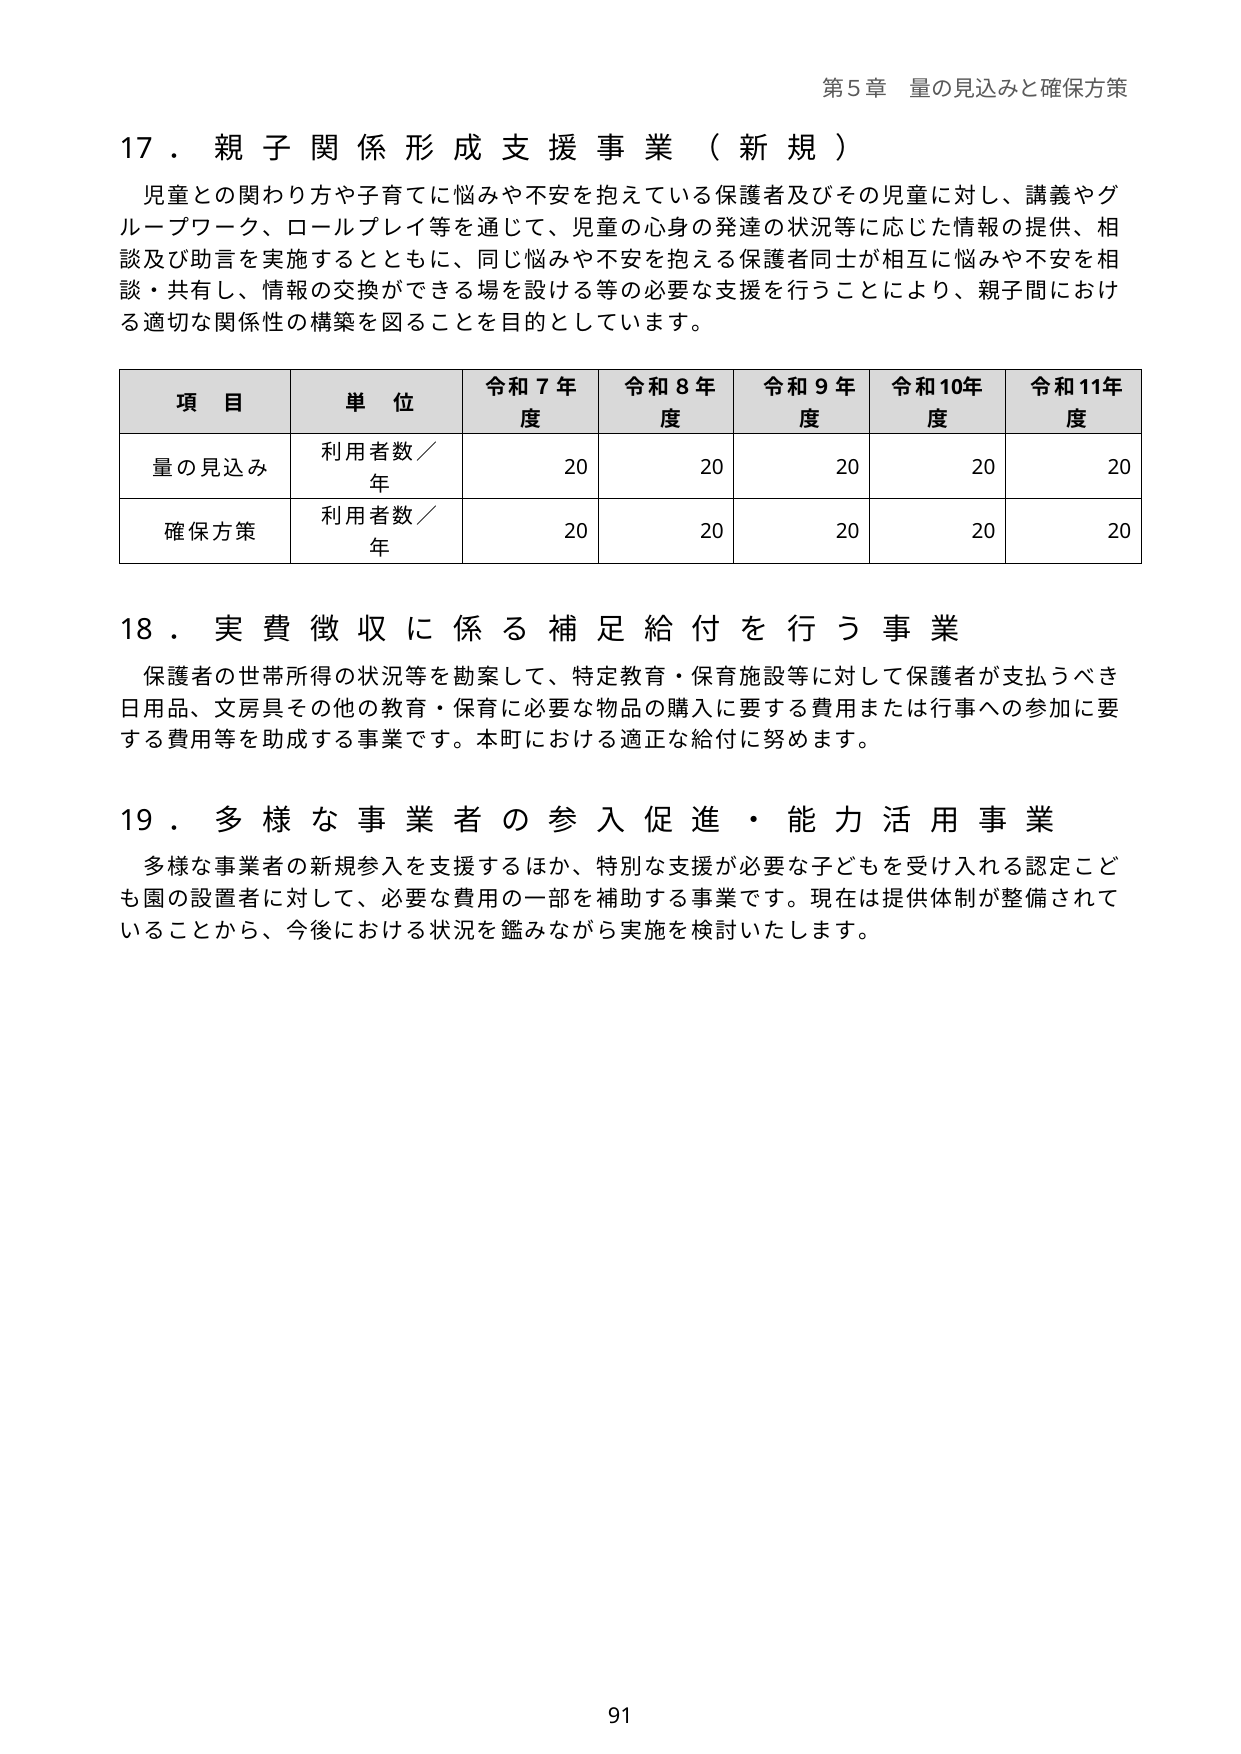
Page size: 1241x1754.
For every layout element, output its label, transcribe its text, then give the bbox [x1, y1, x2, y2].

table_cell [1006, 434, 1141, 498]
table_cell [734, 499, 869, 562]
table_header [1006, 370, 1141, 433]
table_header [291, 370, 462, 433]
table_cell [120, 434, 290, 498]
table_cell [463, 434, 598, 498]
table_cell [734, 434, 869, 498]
text 多様な事業者の新規参入を支援するほか、特別な支援が必要な子どもを受け入れる認定こども園の設置者に対して、必要な費用の一部を補助する事業です。現在は提供体制が整備されていることから、今後における状況を鑑みながら実施を検討いたします。 [119, 849, 1124, 945]
text 19．多様な事業者の参入促進・能力活用事業 [119, 786, 1100, 849]
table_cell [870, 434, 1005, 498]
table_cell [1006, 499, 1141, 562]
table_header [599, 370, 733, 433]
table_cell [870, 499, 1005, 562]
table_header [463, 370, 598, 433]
text 児童との関わり方や子育てに悩みや不安を抱えている保護者及びその児童に対し、講義やグループワーク、ロールプレイ等を通じて、児童の心身の発達の状況等に応じた情報の提供、相談及び助言を実施するとともに、同じ悩みや不安を抱える保護者同士が相互に悩みや不安を相談・共有し、情報の交換ができる場を設ける等の必要な支援を行うことにより、親子間における適切な関係性の構築を図ることを目的としています。 [119, 178, 1121, 337]
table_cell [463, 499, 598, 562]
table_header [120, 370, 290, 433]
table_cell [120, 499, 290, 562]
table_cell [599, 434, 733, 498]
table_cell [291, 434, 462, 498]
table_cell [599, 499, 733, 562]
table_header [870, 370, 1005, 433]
text 保護者の世帯所得の状況等を勘案して、特定教育・保育施設等に対して保護者が支払うべき日用品、文房具その他の教育・保育に必要な物品の購入に要する費用または行事への参加に要する費用等を助成する事業です。本町における適正な給付に努めます。 [119, 659, 1124, 754]
text 18．実費徴収に係る補足給付を行う事業 [119, 595, 1100, 659]
text 17．親子関係形成支援事業（新規） [119, 114, 1121, 178]
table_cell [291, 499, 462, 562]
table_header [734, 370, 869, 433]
